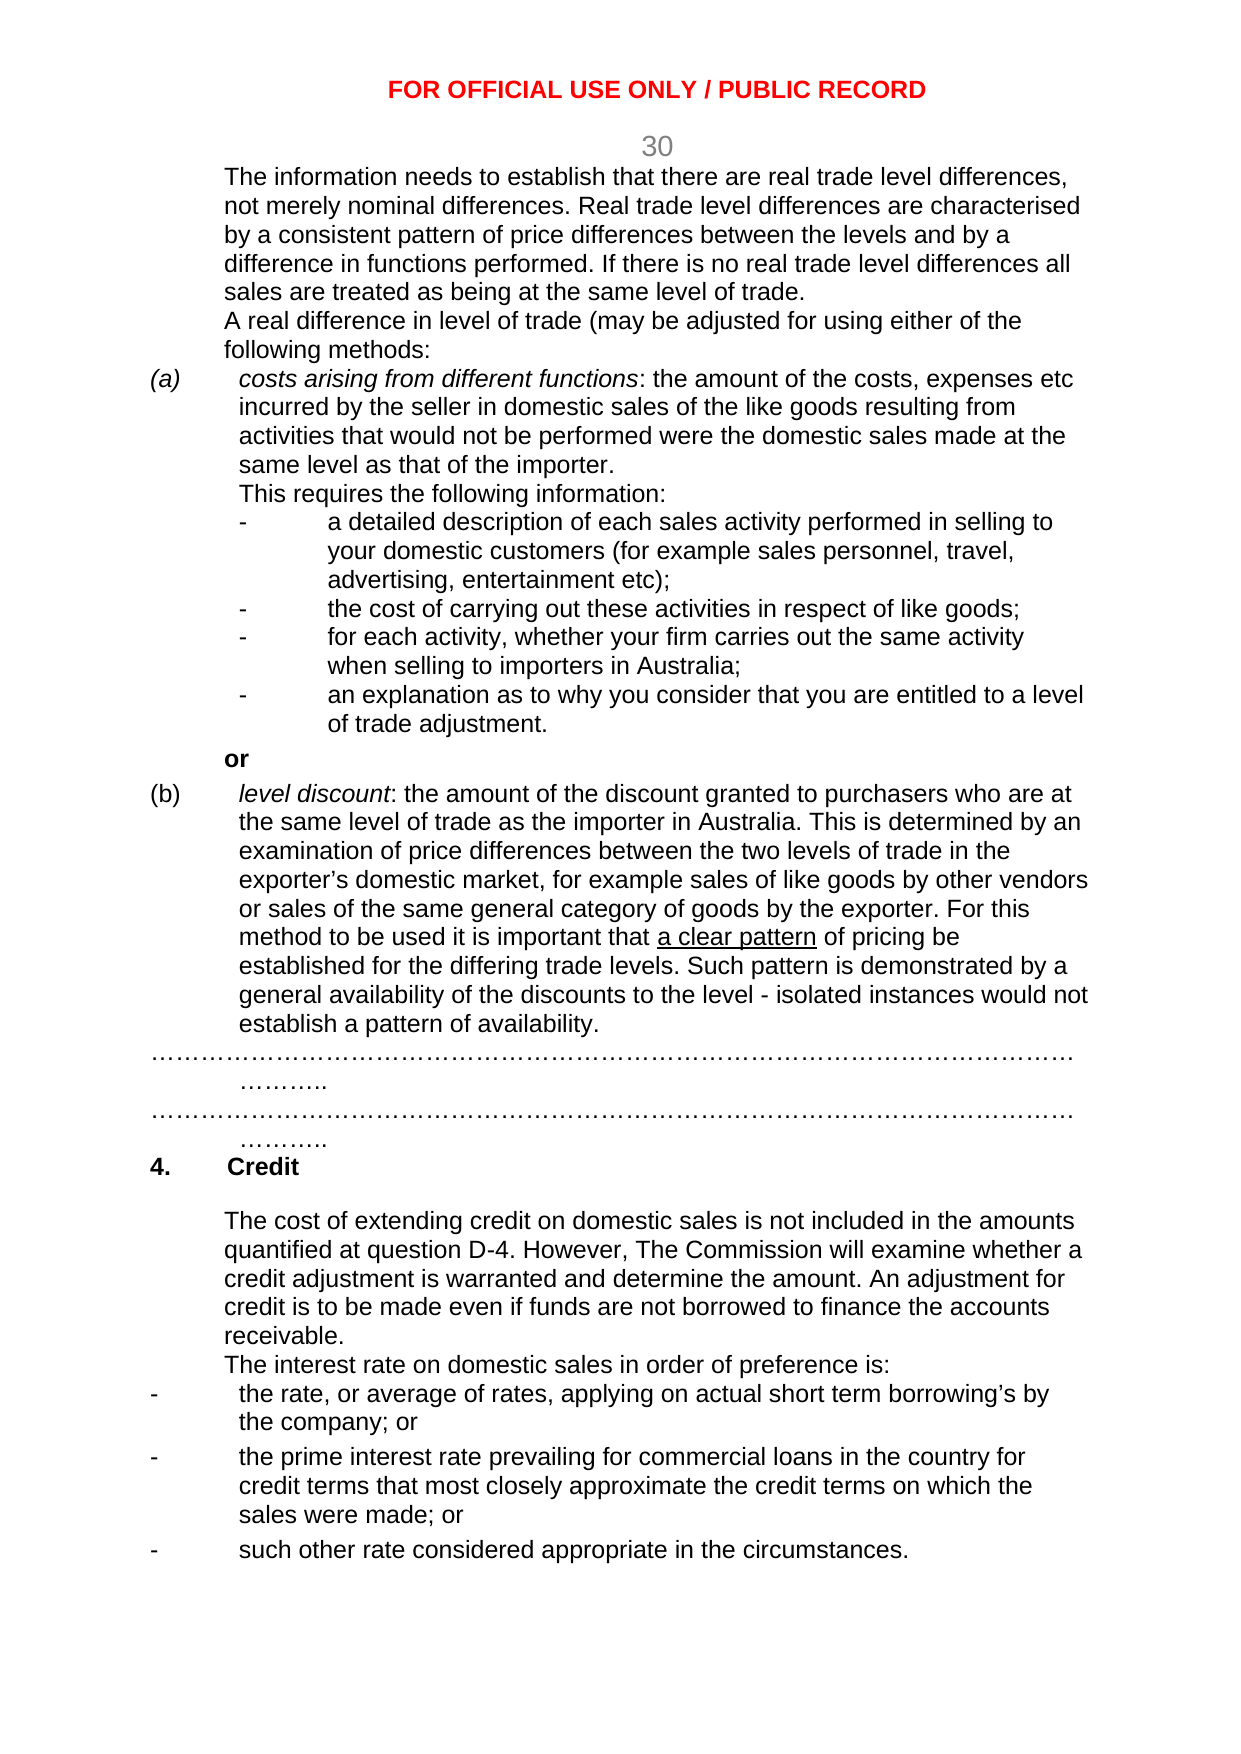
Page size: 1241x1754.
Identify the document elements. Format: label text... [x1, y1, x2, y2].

text - an explanation as to why you consider that you are entitled to a level of trade adjustment. [239, 680, 1090, 737]
text (a) costs arising from different functions: the amount of the costs, expenses etc incurred by the seller in domestic sales of the like goods resulting from activities that would not be performed were the domestic sales made at the same level as that of the importer. [150, 364, 1090, 479]
text - the prime interest rate prevailing for commercial loans in the country for credit terms that most closely approximate the credit terms on which the sales were made; or [150, 1442, 1090, 1529]
subtitle 4. Credit [150, 1152, 1090, 1181]
text or [224, 744, 1090, 772]
text - for each activity, whether your firm carries out the same activity when selling to importers in Australia; [239, 622, 1090, 680]
text The information needs to establish that there are real trade level differences, not merely nominal differences. Real trade level differences are characterised by a consistent pattern of price differences between the levels and by a difference in functions performed. If there is no real trade level differences all sales are treated as being at the same level of trade. [224, 150, 1090, 306]
text - the rate, or average of rates, applying on actual short term borrowing’s by the company; or [150, 1379, 1090, 1436]
text The cost of extending credit on domestic sales is not included in the amounts quantified at question D-4. However, The Commission will examine whether a credit adjustment is warranted and determine the amount. An adjustment for credit is to be made even if funds are not borrowed to finance the accounts receivable. [224, 1206, 1090, 1350]
text (b) level discount: the amount of the discount granted to purchasers who are at the same level of trade as the importer in Australia. This is determined by an examination of price differences between the two levels of trade in the exporter’s domestic market, for example sales of like goods by other vendors or sales of the same general category of goods by the exporter. For this method to be used it is important that a clear pattern of pricing be established for the differing trade levels. Such pattern is demonstrated by a general availability of the discounts to the level - isolated instances would not establish a pattern of availability. [150, 779, 1090, 1037]
text ………………………………………………………………………………………………………….. [150, 1095, 1090, 1152]
text - such other rate considered appropriate in the circumstances. [150, 1535, 1090, 1564]
text ………………………………………………………………………………………………………….. [150, 1037, 1090, 1095]
text - the cost of carrying out these activities in respect of like goods; [239, 594, 1090, 622]
text This requires the following information: [239, 479, 1090, 507]
text A real difference in level of trade (may be adjusted for using either of the following methods: [224, 306, 1090, 364]
text - a detailed description of each sales activity performed in selling to your domestic customers (for example sales personnel, travel, advertising, entertainment etc); [239, 507, 1090, 594]
text The interest rate on domestic sales in order of preference is: [224, 1350, 1090, 1379]
